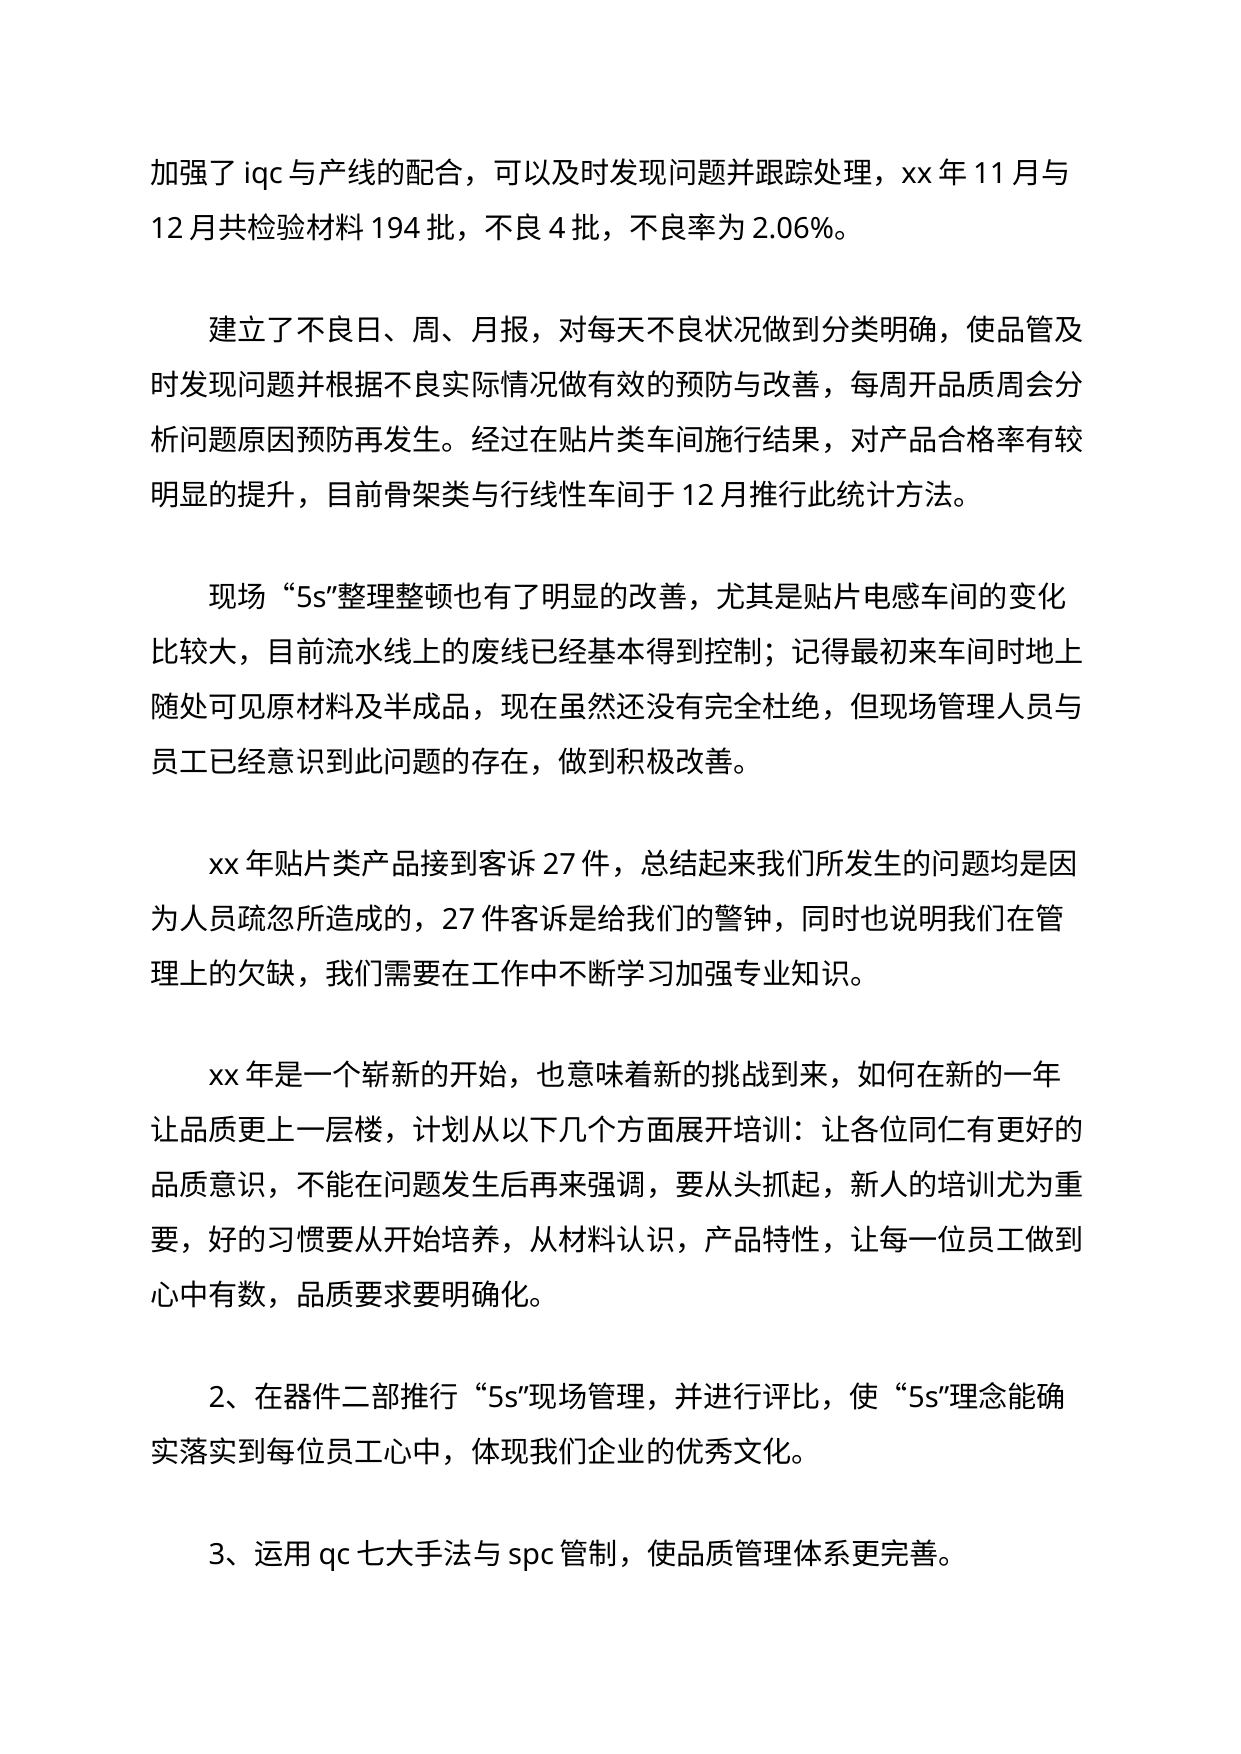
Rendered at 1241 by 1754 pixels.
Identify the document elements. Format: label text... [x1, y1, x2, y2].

text 现场“5s”整理整顿也有了明显的改善，尤其是贴片电感车间的变化比较大，目前流水线上的废线已经基本得到控制；记得最初来车间时地上随处可见原材料及半成品，现在虽然还没有完全杜绝，但现场管理人员与员工已经意识到此问题的存在，做到积极改善。 [150, 574, 1090, 781]
text xx年贴片类产品接到客诉27件，总结起来我们所发生的问题均是因为人员疏忽所造成的，27件客诉是给我们的警钟，同时也说明我们在管理上的欠缺，我们需要在工作中不断学习加强专业知识。 [150, 840, 1090, 992]
text xx年是一个崭新的开始，也意味着新的挑战到来，如何在新的一年让品质更上一层楼，计划从以下几个方面展开培训：让各位同仁有更好的品质意识，不能在问题发生后再来强调，要从头抓起，新人的培训尤为重要，好的习惯要从开始培养，从材料认识，产品特性，让每一位员工做到心中有数，品质要求要明确化。 [150, 1052, 1090, 1314]
text 2、在器件二部推行“5s”现场管理，并进行评比，使“5s”理念能确实落实到每位员工心中，体现我们企业的优秀文化。 [150, 1373, 1090, 1471]
text 3、运用qc七大手法与spc管制，使品质管理体系更完善。 [150, 1530, 1090, 1573]
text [150, 150, 1090, 247]
text 建立了不良日、周、月报，对每天不良状况做到分类明确，使品管及时发现问题并根据不良实际情况做有效的预防与改善，每周开品质周会分析问题原因预防再发生。经过在贴片类车间施行结果，对产品合格率有较明显的提升，目前骨架类与行线性车间于12月推行此统计方法。 [150, 307, 1090, 514]
